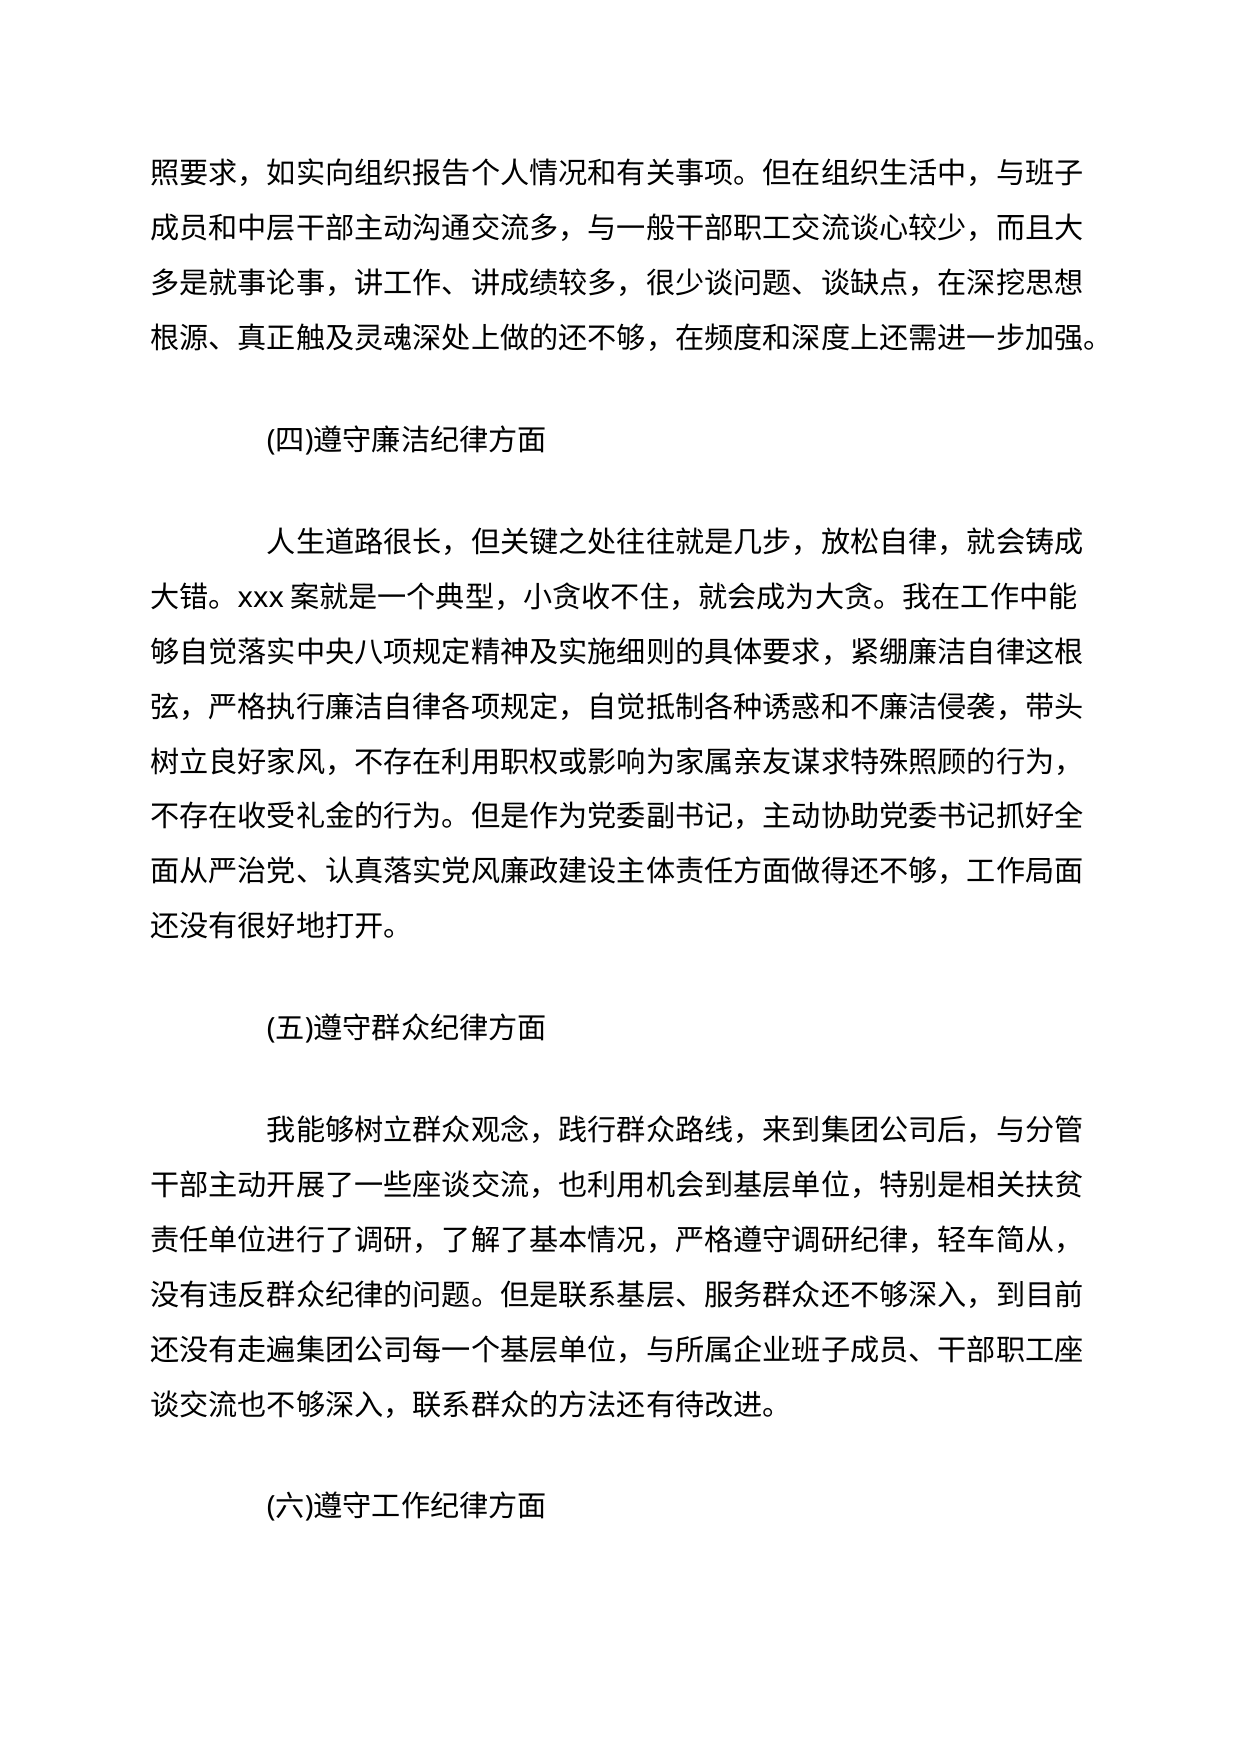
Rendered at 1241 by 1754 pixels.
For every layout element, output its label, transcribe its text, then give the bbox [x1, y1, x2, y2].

text 人生道路很长，但关键之处往往就是几步，放松自律，就会铸成大错。xxx案就是一个典型，小贪收不住，就会成为大贪。我在工作中能够自觉落实中央八项规定精神及实施细则的具体要求，紧绷廉洁自律这根弦，严格执行廉洁自律各项规定，自觉抵制各种诱惑和不廉洁侵袭，带头树立良好家风，不存在利用职权或影响为家属亲友谋求特殊照顾的行为，不存在收受礼金的行为。但是作为党委副书记，主动协助党委书记抓好全面从严治党、认真落实党风廉政建设主体责任方面做得还不够，工作局面还没有很好地打开。 [150, 518, 1090, 945]
text (四)遵守廉洁纪律方面 [150, 416, 1090, 459]
text (六)遵守工作纪律方面 [150, 1483, 1090, 1525]
text 我能够树立群众观念，践行群众路线，来到集团公司后，与分管干部主动开展了一些座谈交流，也利用机会到基层单位，特别是相关扶贫责任单位进行了调研，了解了基本情况，严格遵守调研纪律，轻车简从，没有违反群众纪律的问题。但是联系基层、服务群众还不够深入，到目前还没有走遍集团公司每一个基层单位，与所属企业班子成员、干部职工座谈交流也不够深入，联系群众的方法还有待改进。 [150, 1107, 1090, 1423]
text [150, 150, 1090, 357]
text (五)遵守群众纪律方面 [150, 1004, 1090, 1047]
